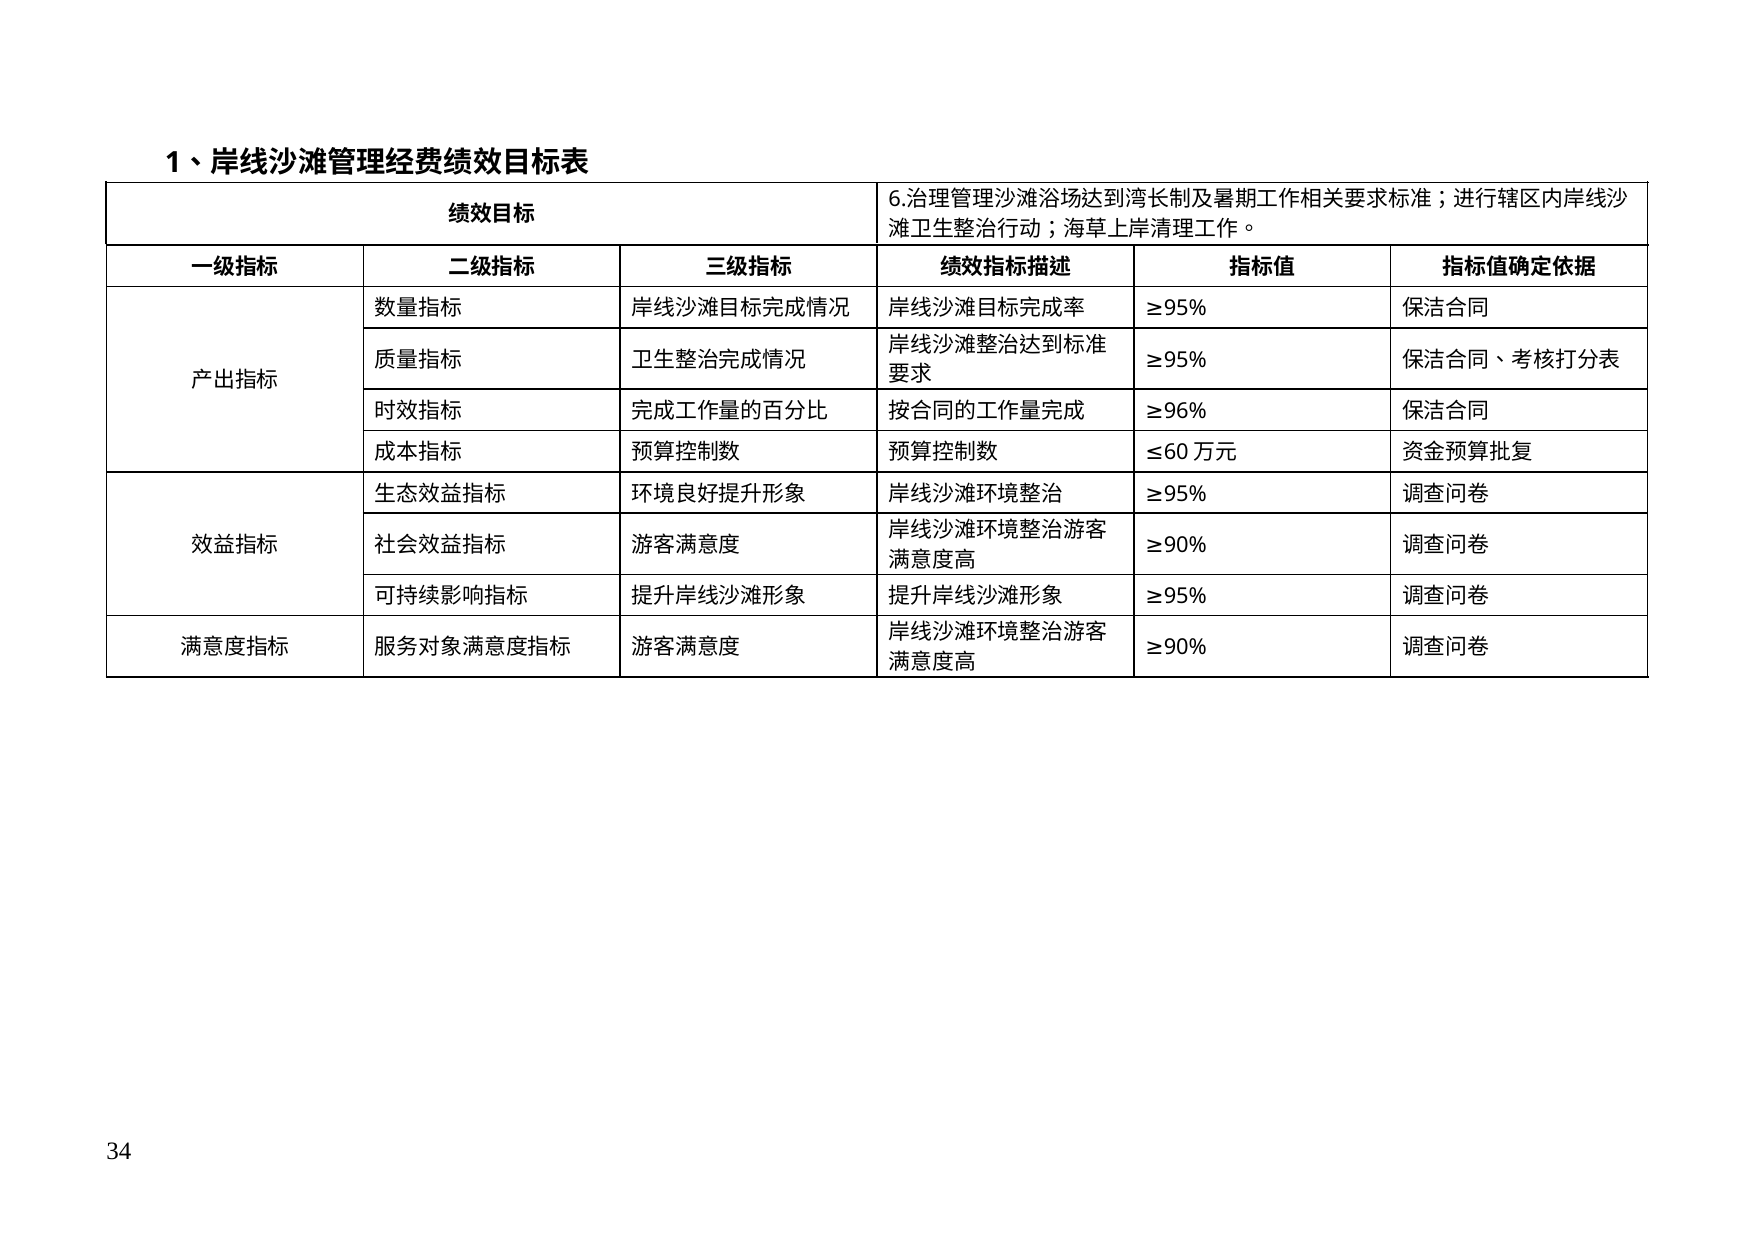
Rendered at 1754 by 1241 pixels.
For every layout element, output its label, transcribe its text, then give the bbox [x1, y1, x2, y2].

table_cell 岸线沙滩目标完成率 [878, 287, 1133, 327]
table_cell 岸线沙滩目标完成情况 [621, 287, 876, 327]
table_cell ≥95% [1135, 473, 1390, 512]
table_cell 时效指标 [364, 390, 619, 429]
table_header 指标值 [1135, 246, 1390, 286]
table_cell 质量指标 [364, 329, 619, 388]
table_cell 调查问卷 [1391, 616, 1647, 676]
table_cell ≤60万元 [1135, 431, 1390, 471]
table_cell 岸线沙滩环境整治 [878, 473, 1133, 512]
table_header 6.治理管理沙滩浴场达到湾长制及暑期工作相关要求标准；进行辖区内岸线沙滩卫生整治行动；海草上岸清理工作。 [878, 183, 1647, 243]
table_cell 调查问卷 [1391, 575, 1647, 615]
table_cell 社会效益指标 [364, 514, 619, 573]
table_header 指标值确定依据 [1391, 246, 1647, 286]
table_cell 按合同的工作量完成 [878, 390, 1133, 429]
table_cell 服务对象满意度指标 [364, 616, 619, 676]
table_cell 提升岸线沙滩形象 [878, 575, 1133, 615]
table_header 绩效目标 [107, 183, 876, 243]
table_cell 资金预算批复 [1391, 431, 1647, 471]
table_cell 调查问卷 [1391, 514, 1647, 573]
table_header 一级指标 [107, 246, 363, 286]
table_cell ≥90% [1135, 616, 1390, 676]
table_cell 卫生整治完成情况 [621, 329, 876, 388]
table_cell 满意度指标 [107, 616, 363, 676]
table_cell 提升岸线沙滩形象 [621, 575, 876, 615]
table_cell 岸线沙滩环境整治游客满意度高 [878, 514, 1133, 573]
table_cell 生态效益指标 [364, 473, 619, 512]
table_cell 保洁合同、考核打分表 [1391, 329, 1647, 388]
table_cell ≥95% [1135, 575, 1390, 615]
table_cell 保洁合同 [1391, 390, 1647, 429]
table_header 绩效指标描述 [878, 246, 1133, 286]
table_cell 调查问卷 [1391, 473, 1647, 512]
table_cell 数量指标 [364, 287, 619, 327]
table_cell 游客满意度 [621, 514, 876, 573]
table_header 二级指标 [364, 246, 619, 286]
table_cell 岸线沙滩整治达到标准要求 [878, 329, 1133, 388]
table_cell 成本指标 [364, 431, 619, 471]
table_cell 效益指标 [107, 473, 363, 615]
table_cell 岸线沙滩环境整治游客满意度高 [878, 616, 1133, 676]
table_header 三级指标 [621, 246, 876, 286]
table_cell 预算控制数 [621, 431, 876, 471]
table_cell 环境良好提升形象 [621, 473, 876, 512]
table_cell ≥90% [1135, 514, 1390, 573]
table_cell 产出指标 [107, 287, 363, 471]
table_cell 游客满意度 [621, 616, 876, 676]
table_cell 保洁合同 [1391, 287, 1647, 327]
table_cell 完成工作量的百分比 [621, 390, 876, 429]
table_cell 可持续影响指标 [364, 575, 619, 615]
table_cell ≥95% [1135, 329, 1390, 388]
table_cell ≥96% [1135, 390, 1390, 429]
table_cell 预算控制数 [878, 431, 1133, 471]
text 1、岸线沙滩管理经费绩效目标表 [106, 142, 1648, 181]
table_cell ≥95% [1135, 287, 1390, 327]
